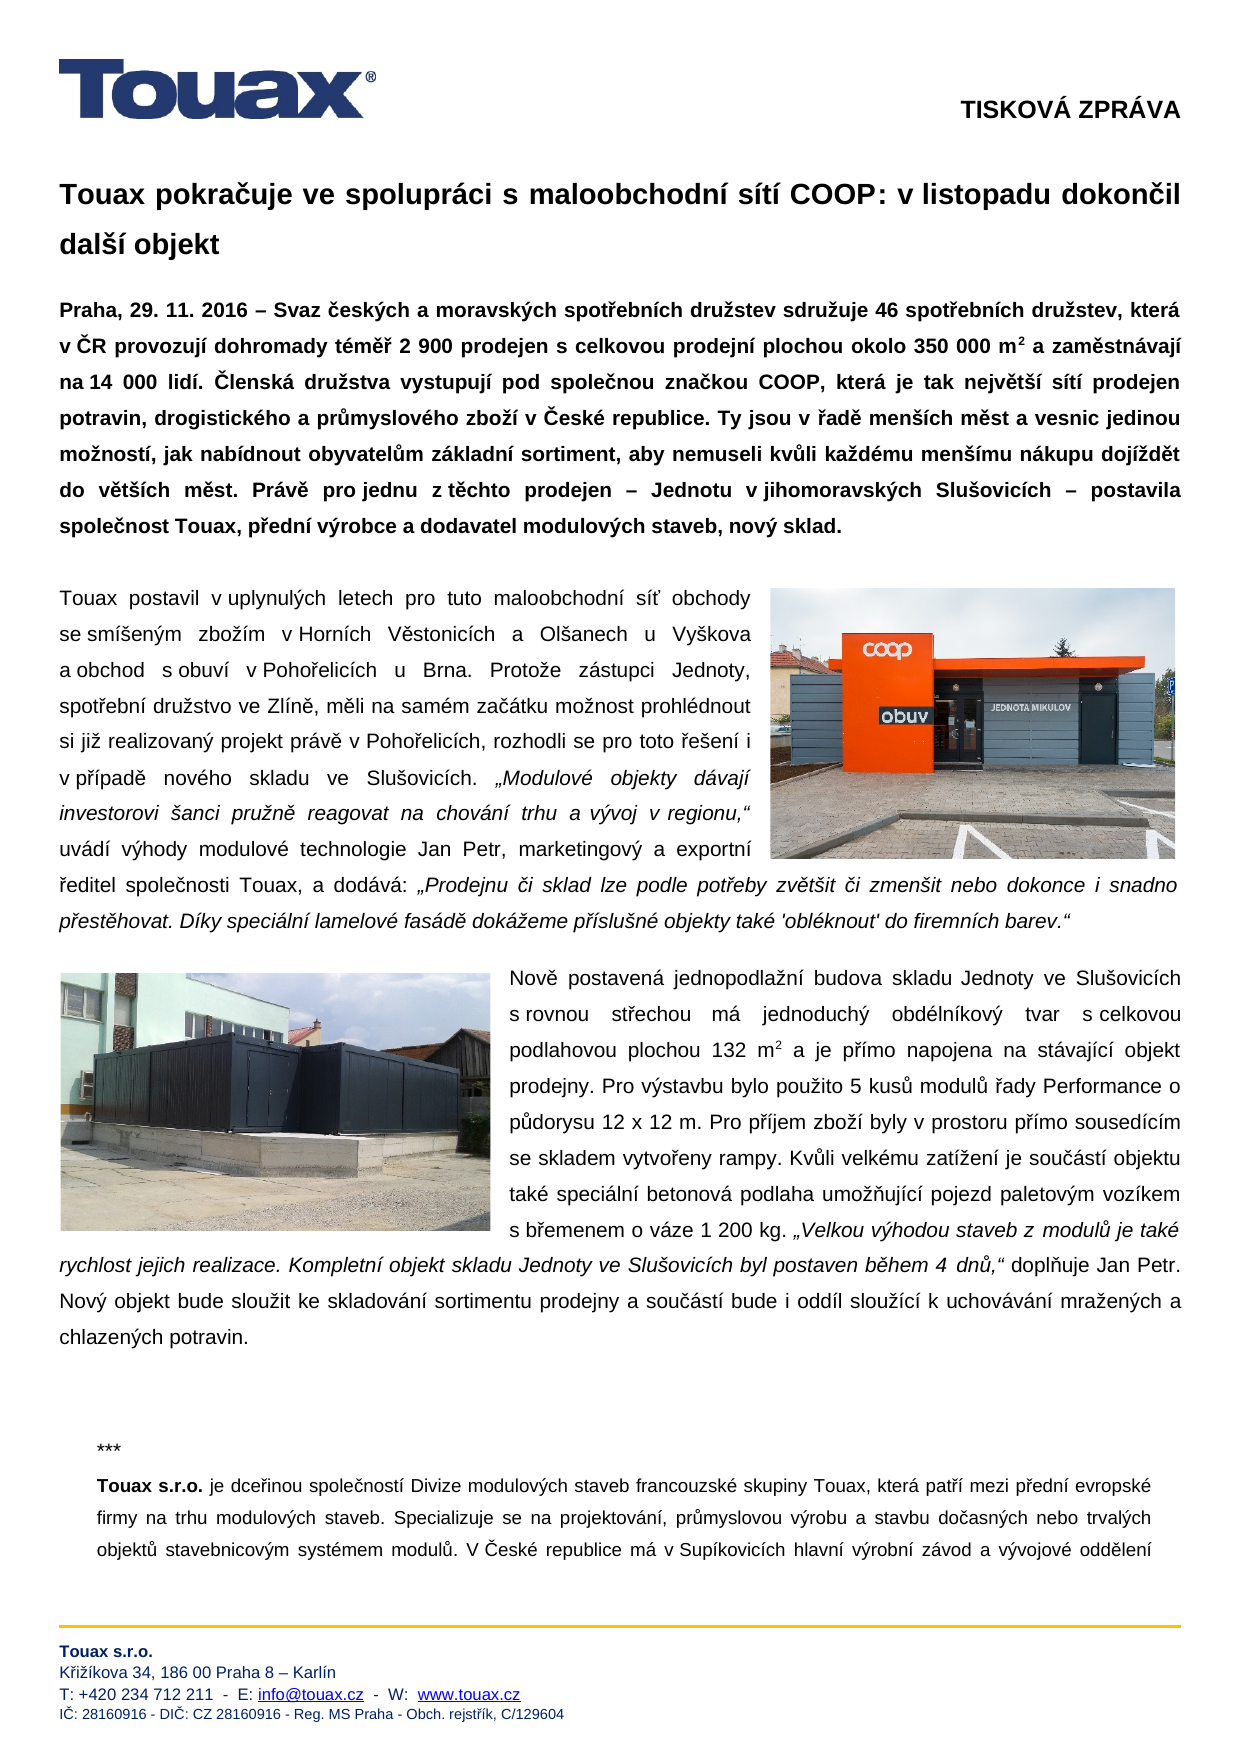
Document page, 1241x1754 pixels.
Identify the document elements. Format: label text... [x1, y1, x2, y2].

text Praha, 29. 11. 2016 – Svaz českých a moravských spotřebních družstev sdružuje 46 spotřebních družstev, která v ČR provozují dohromady téměř 2 900 prodejen s celkovou prodejní plochou okolo 350 000 m2 a zaměstnávají na 14 000 lidí. Členská družstva vystupují pod společnou značkou COOP, která je tak největší sítí prodejen potravin, drogistického a průmyslového zboží v České republice. Ty jsou v řadě menších měst a vesnic jedinou možností, jak nabídnout obyvatelům základní sortiment, aby nemuseli kvůli každému menšímu nákupu dojíždět do větších měst. Právě pro jednu z těchto prodejen – Jednotu v jihomoravských Slušovicích – postavila společnost Touax, přední výrobce a dodavatel modulových staveb, nový sklad. [59, 298, 1181, 538]
picture [59, 59, 376, 119]
picture [59, 973, 491, 1230]
picture [768, 588, 1175, 858]
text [97, 1475, 1152, 1561]
text *** [97, 1439, 1152, 1463]
text Touax pokračuje ve spolupráci s maloobchodní sítí COOP: v listopadu dokončil další objekt [59, 177, 1181, 261]
